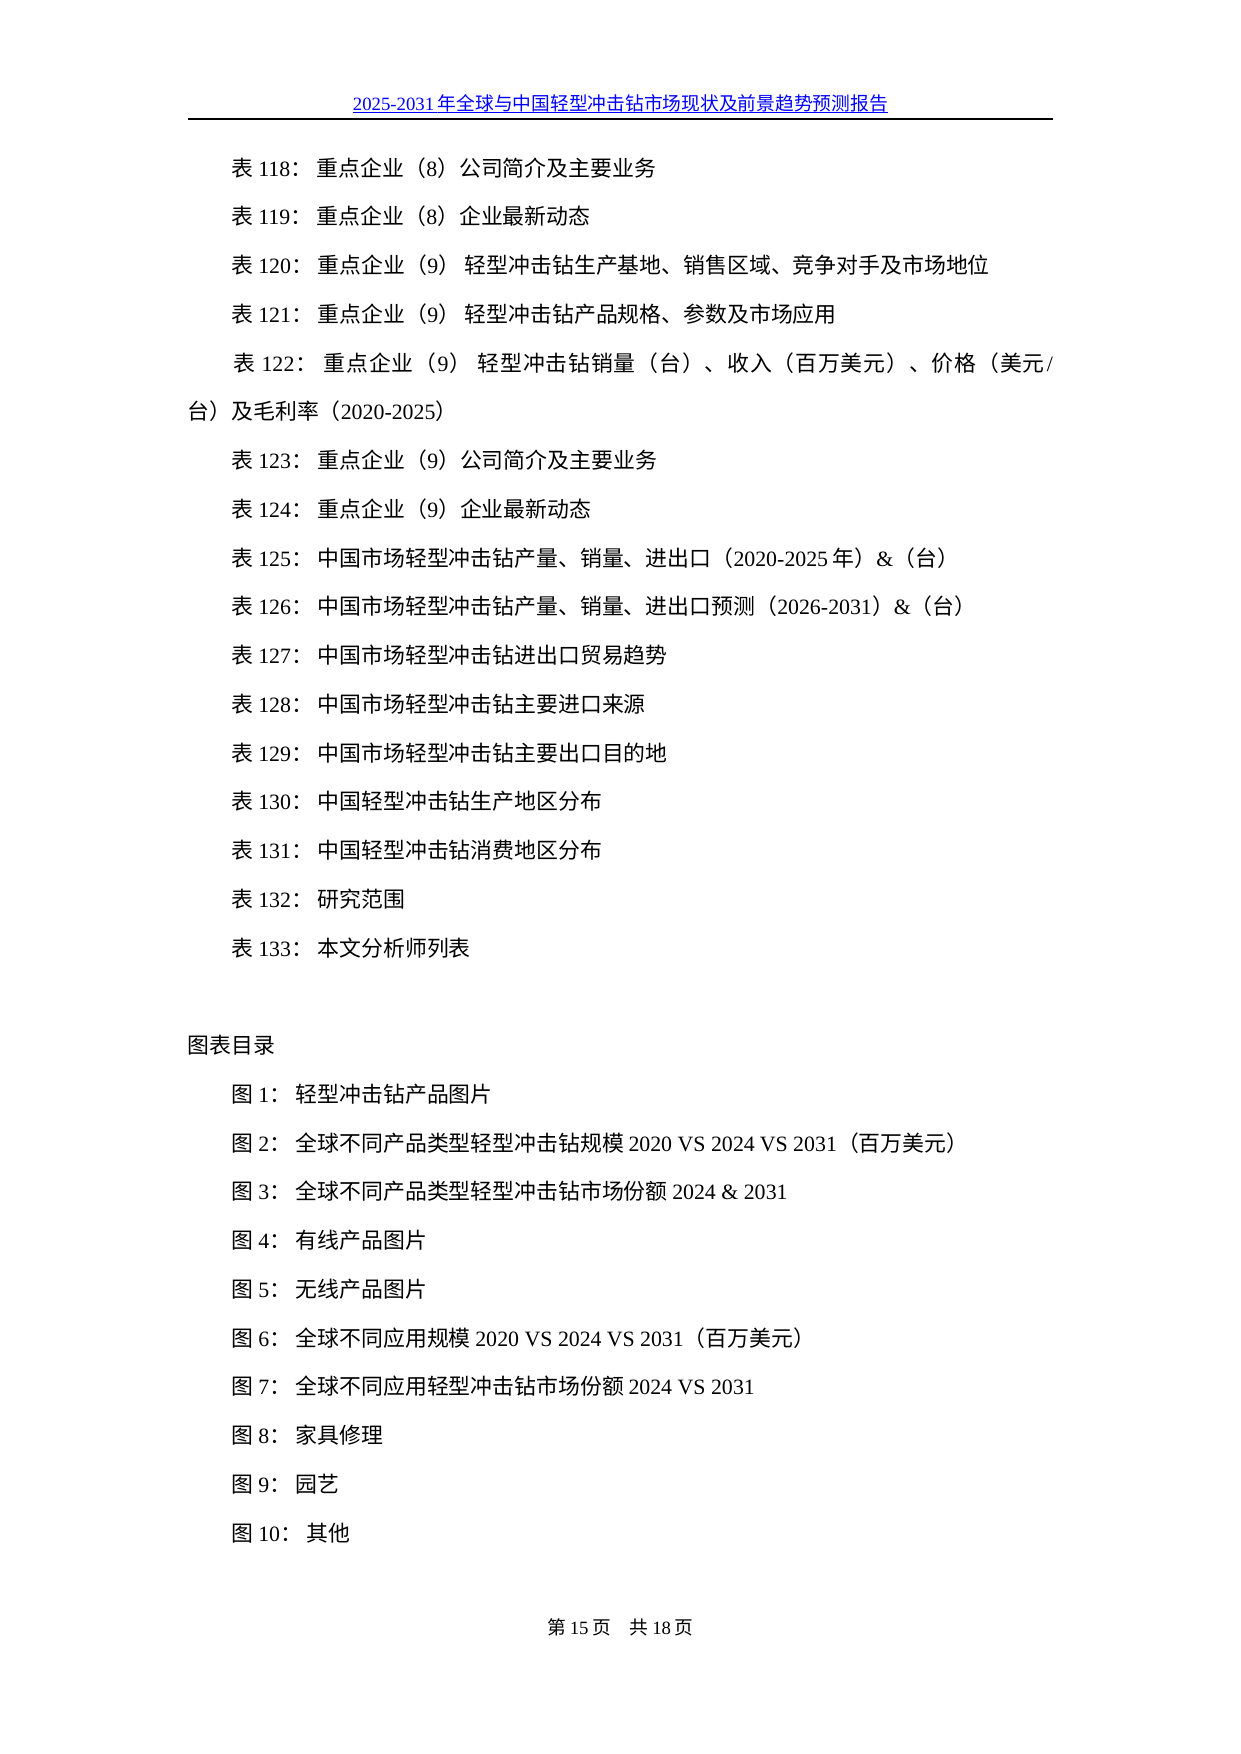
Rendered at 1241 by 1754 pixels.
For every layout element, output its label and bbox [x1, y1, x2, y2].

text [187, 150, 1053, 1548]
